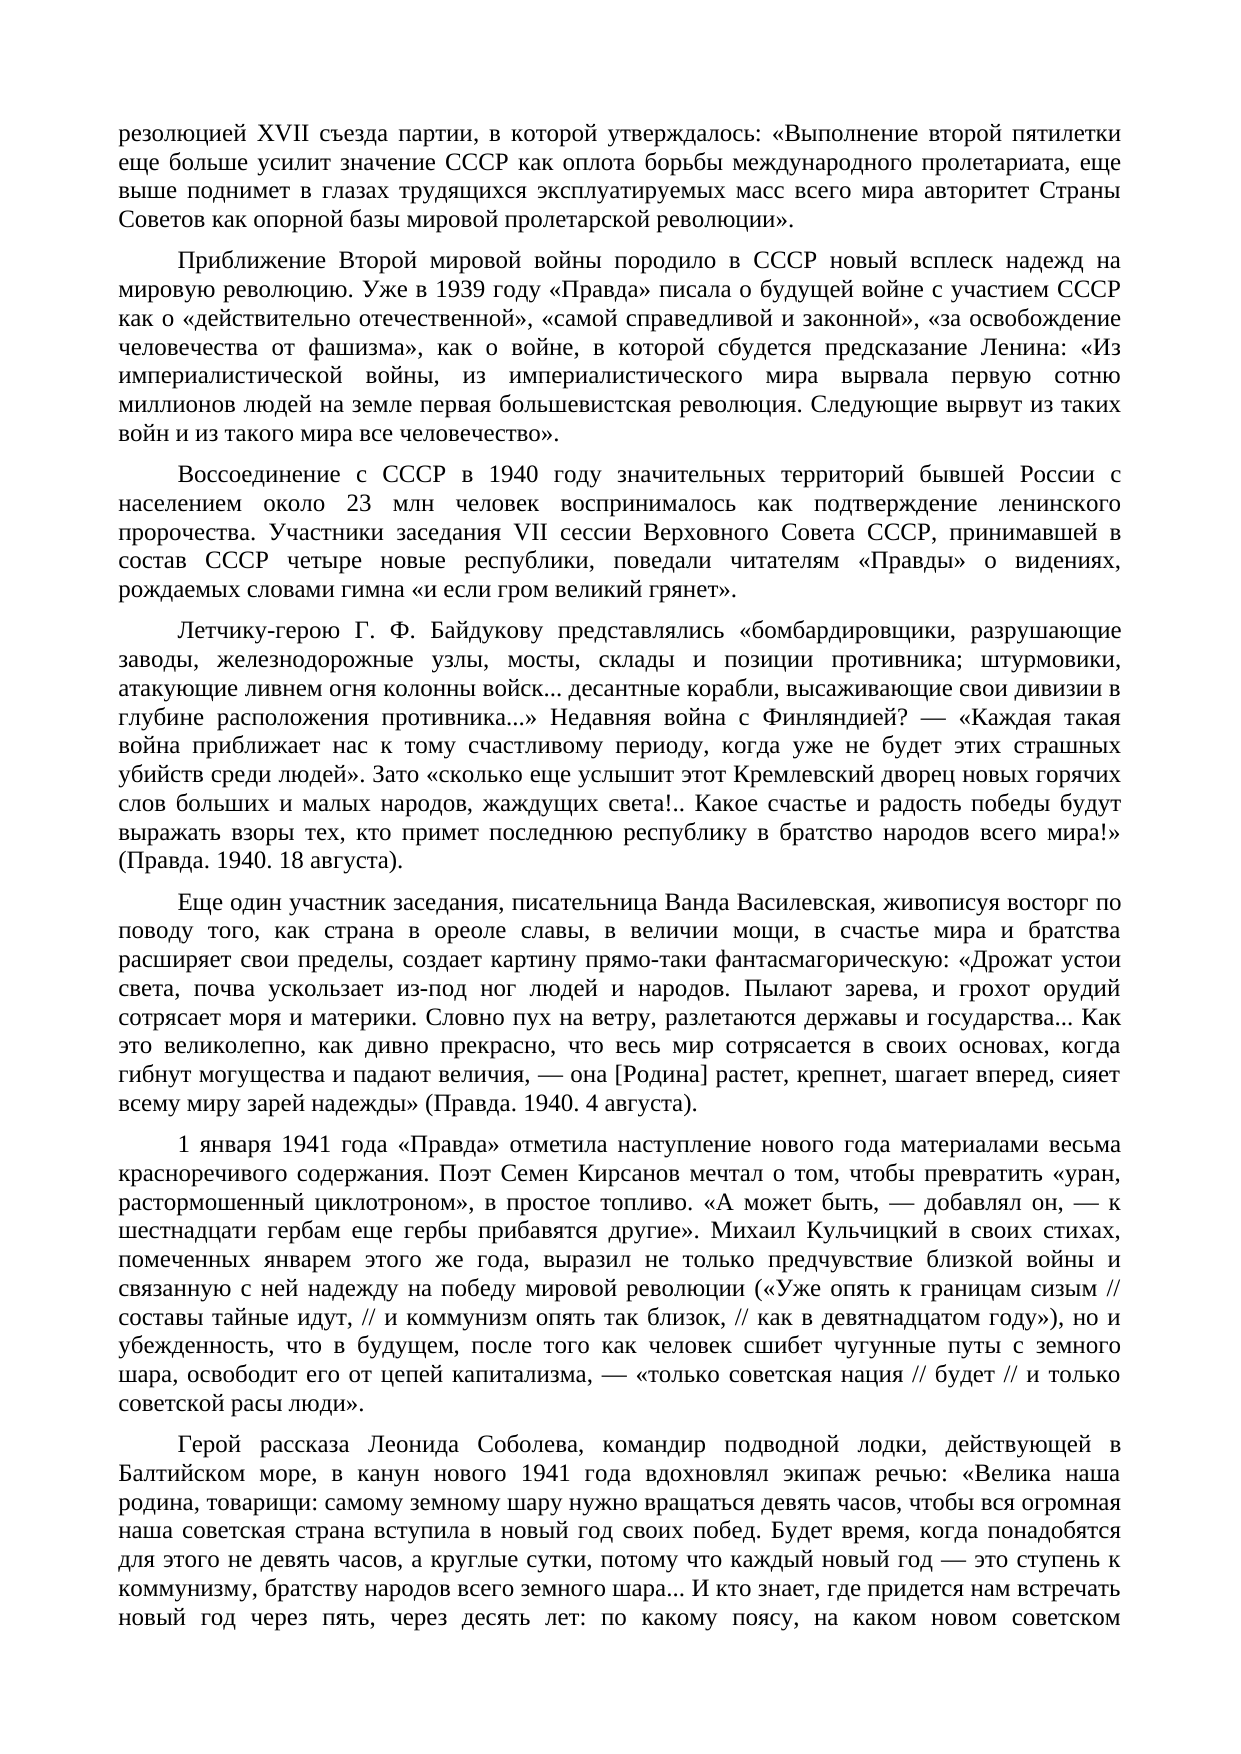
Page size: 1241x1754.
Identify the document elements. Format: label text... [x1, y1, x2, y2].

text Еще один участник заседания, писательница Ванда Василевская, живописуя восторг по поводу того, как страна в ореоле славы, в величии мощи, в счастье мира и братства расширяет свои пределы, создает картину прямо-таки фантасмагорическую: «Дрожат устои света, почва ускользает из-под ног людей и народов. Пылают зарева, и грохот орудий сотрясает моря и материки. Словно пух на ветру, разлетаются державы и государства... Как это великолепно, как дивно прекрасно, что весь мир сотрясается в своих основах, когда гибнут могущества и падают величия, — она [Родина] растет, крепнет, шагает вперед, сияет всему миру зарей надежды» (Правда. 1940. 4 августа). [118, 887, 1122, 1117]
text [118, 118, 1122, 233]
text Летчику-герою Г. Ф. Байдукову представлялись «бомбардировщики, разрушающие заводы, железнодорожные узлы, мосты, склады и позиции противника; штурмовики, атакующие ливнем огня колонны войск... десантные корабли, высаживающие свои дивизии в глубине расположения противника...» Недавняя война с Финляндией? — «Каждая такая война приближает нас к тому счастливому периоду, когда уже не будет этих страшных убийств среди людей». Зато «сколько еще услышит этот Кремлевский дворец новых горячих слов больших и малых народов, жаждущих света!.. Какое счастье и радость победы будут выражать взоры тех, кто примет последнюю республику в братство народов всего мира!» (Правда. 1940. 18 августа). [118, 616, 1122, 874]
text Приближение Второй мировой войны породило в СССР новый всплеск надежд на мировую революцию. Уже в 1939 году «Правда» писала о будущей войне с участием СССР как о «действительно отечественной», «самой справедливой и законной», «за освобождение человечества от фашизма», как о войне, в которой сбудется предсказание Ленина: «Из империалистической войны, из империалистического мира вырвала первую сотню миллионов людей на земле первая большевистская революция. Следующие вырвут из таких войн и из такого мира все человечество». [118, 246, 1122, 447]
text 1 января 1941 года «Правда» отметила наступление нового года материалами весьма красноречивого содержания. Поэт Семен Кирсанов мечтал о том, чтобы превратить «уран, растормошенный циклотроном», в простое топливо. «А может быть, — добавлял он, — к шестнадцати гербам еще гербы прибавятся другие». Михаил Кульчицкий в своих стихах, помеченных январем этого же года, выразил не только предчувствие близкой войны и связанную с ней надежду на победу мировой революции («Уже опять к границам сизым // составы тайные идут, // и коммунизм опять так близок, // как в девятнадцатом году»), но и убежденность, что в будущем, после того как человек сшибет чугунные путы с земного шара, освободит его от цепей капитализма, — «только советская нация // будет // и только советской расы люди». [118, 1129, 1122, 1417]
text Воссоединение с СССР в 1940 году значительных территорий бывшей России с населением около 23 млн человек воспринималось как подтверждение ленинского пророчества. Участники заседания VII сессии Верховного Совета СССР, принимавшей в состав СССР четыре новые республики, поведали читателям «Правды» о видениях, рождаемых словами гимна «и если гром великий грянет». [118, 459, 1122, 603]
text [118, 1429, 1122, 1631]
